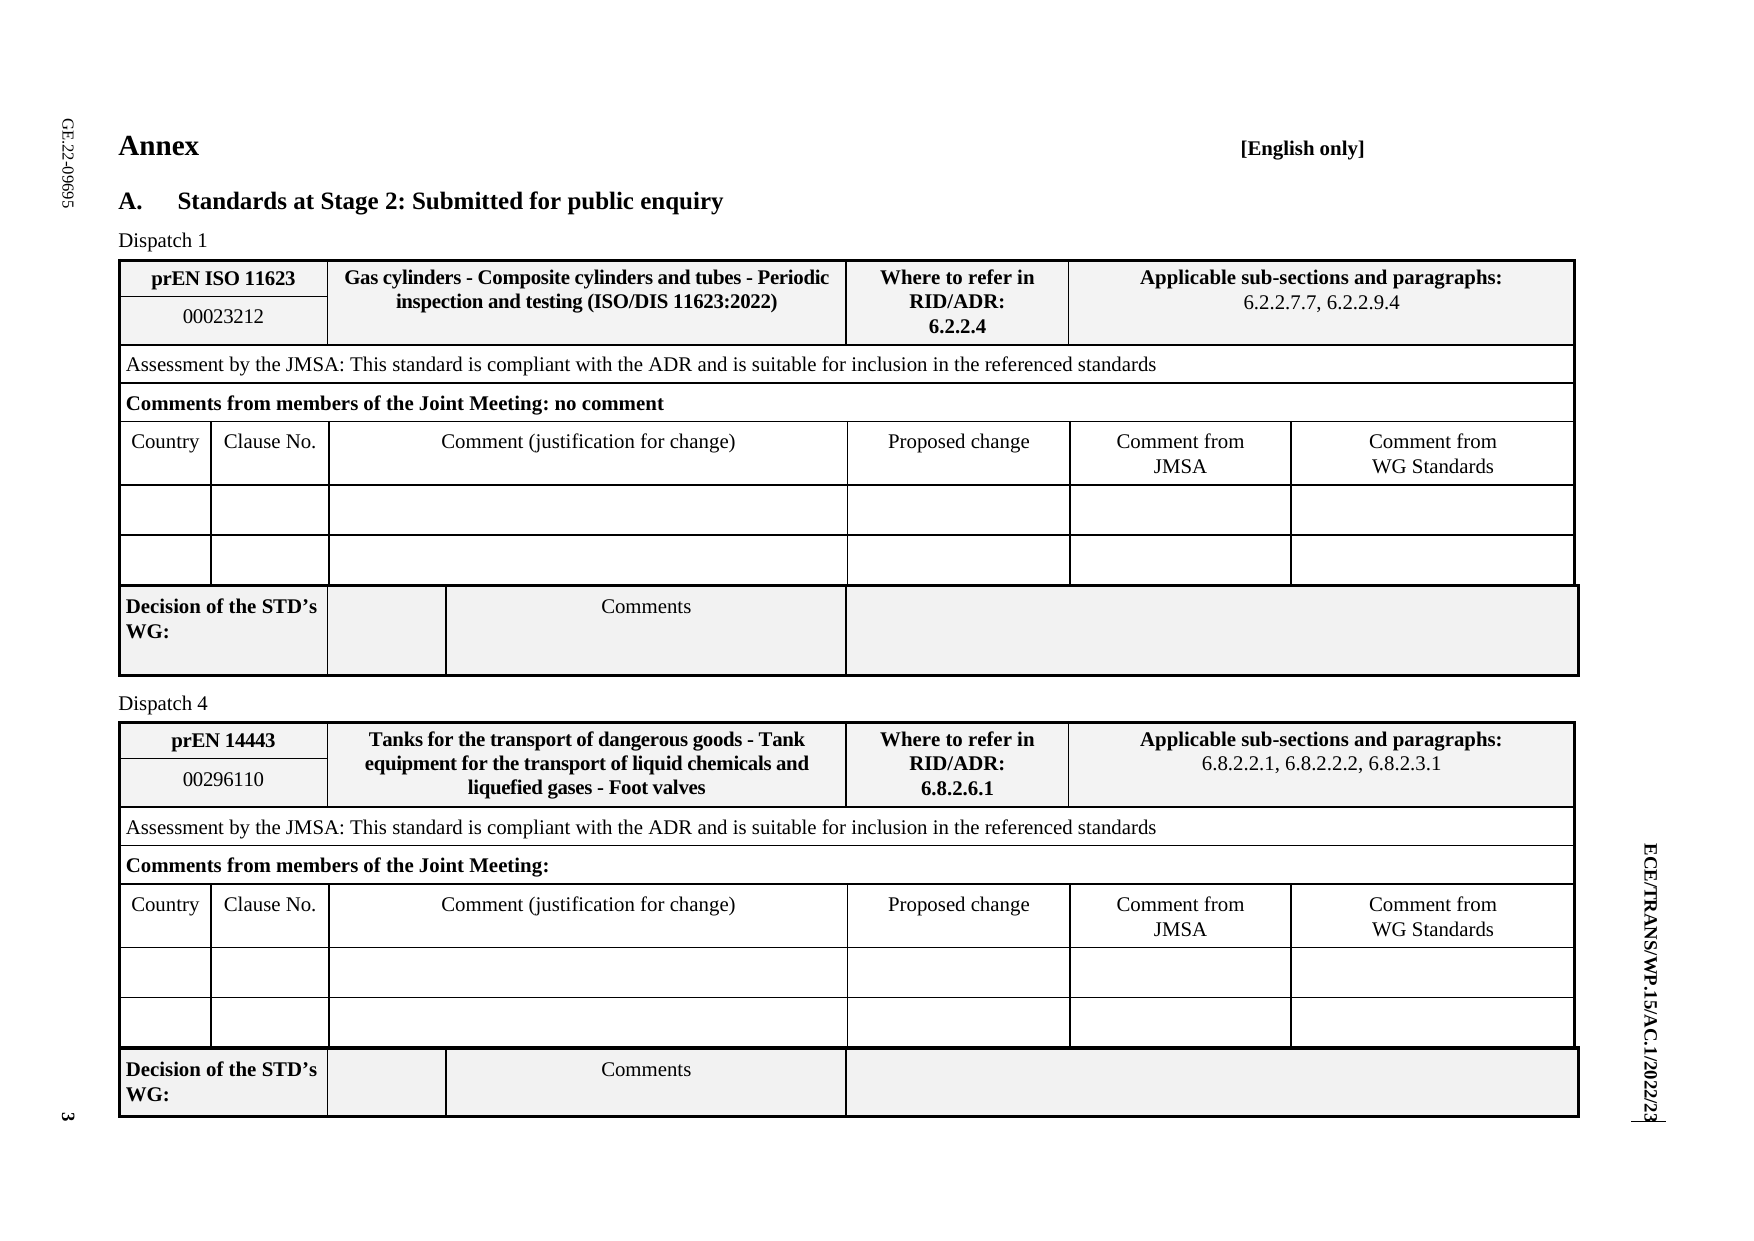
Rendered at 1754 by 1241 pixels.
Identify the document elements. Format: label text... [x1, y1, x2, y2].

table_cell [1292, 998, 1573, 1046]
table_header prEN ISO 11623 [121, 262, 327, 296]
text A. Standards at Stage 2: Submitted for public enquiry [118, 187, 1488, 215]
text Annex [English only] [118, 131, 1488, 162]
table_cell 00296110 [121, 759, 327, 806]
table_cell Proposed change [848, 885, 1069, 946]
table_header Tanks for the transport of dangerous goods - Tank equipment for the transport of liquid chemicals and liquefied gases - Foot valves [328, 724, 845, 806]
table_cell [1071, 536, 1290, 584]
table_cell [212, 486, 328, 534]
table_cell [212, 536, 328, 584]
table_cell [330, 998, 847, 1046]
table_cell Comment from WG Standards [1292, 422, 1573, 484]
table_cell Proposed change [848, 422, 1069, 484]
table_cell Assessment by the JMSA: This standard is compliant with the ADR and is suitable for inclusion in the referenced standards [121, 808, 1573, 844]
table_cell [212, 948, 328, 996]
table_header prEN 14443 [121, 724, 327, 758]
table_cell Comments [447, 587, 845, 674]
table_cell [1071, 486, 1290, 534]
table_cell [330, 486, 847, 534]
table_cell Comment from JMSA [1071, 422, 1290, 484]
table_cell [848, 998, 1069, 1046]
table_cell [328, 587, 445, 674]
table_cell [1292, 536, 1573, 584]
table_cell [848, 536, 1069, 584]
table_header Where to refer in RID/ADR: 6.2.2.4 [847, 262, 1068, 344]
table_cell Country [121, 422, 210, 484]
table_cell [328, 1050, 445, 1115]
table_cell [121, 998, 210, 1046]
table_cell Comments [447, 1050, 845, 1115]
table_cell Assessment by the JMSA: This standard is compliant with the ADR and is suitable for inclusion in the referenced standards [121, 346, 1573, 382]
table_header Applicable sub-sections and paragraphs: 6.8.2.2.1, 6.8.2.2.2, 6.8.2.3.1 [1069, 724, 1573, 806]
table_cell [121, 486, 210, 534]
table_cell Comment (justification for change) [330, 422, 847, 484]
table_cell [121, 1050, 327, 1115]
table_cell [212, 998, 328, 1046]
title Dispatch 1 [118, 227, 1606, 252]
table_cell Comment (justification for change) [330, 885, 847, 946]
table_cell [848, 486, 1069, 534]
table_cell [847, 587, 1577, 674]
table_cell [1071, 998, 1290, 1046]
table_cell Comment from JMSA [1071, 885, 1290, 946]
table_header Where to refer in RID/ADR: 6.8.2.6.1 [847, 724, 1068, 806]
table_cell Clause No. [212, 885, 328, 946]
table_header Gas cylinders - Composite cylinders and tubes - Periodic inspection and testing (ISO/DIS 11623:2022) [328, 262, 845, 344]
table_cell [330, 948, 847, 996]
table_cell Comments from members of the Joint Meeting: no comment [121, 384, 1573, 421]
table_cell [121, 948, 210, 996]
table_cell [121, 536, 210, 584]
table_cell [1071, 948, 1290, 996]
table_cell [847, 1050, 1577, 1115]
table_cell [1292, 948, 1573, 996]
table_cell Comment from WG Standards [1292, 885, 1573, 946]
title Dispatch 4 [118, 690, 1606, 715]
table_cell [330, 536, 847, 584]
table_cell Country [121, 885, 210, 946]
table_cell [848, 948, 1069, 996]
table_header Applicable sub-sections and paragraphs: 6.2.2.7.7, 6.2.2.9.4 [1069, 262, 1573, 344]
table_cell 00023212 [121, 297, 327, 344]
table_cell Decision of the STD’s WG: [121, 587, 327, 674]
table_cell Comments from members of the Joint Meeting: [121, 846, 1573, 883]
table_cell Clause No. [212, 422, 328, 484]
table_cell [1292, 486, 1573, 534]
